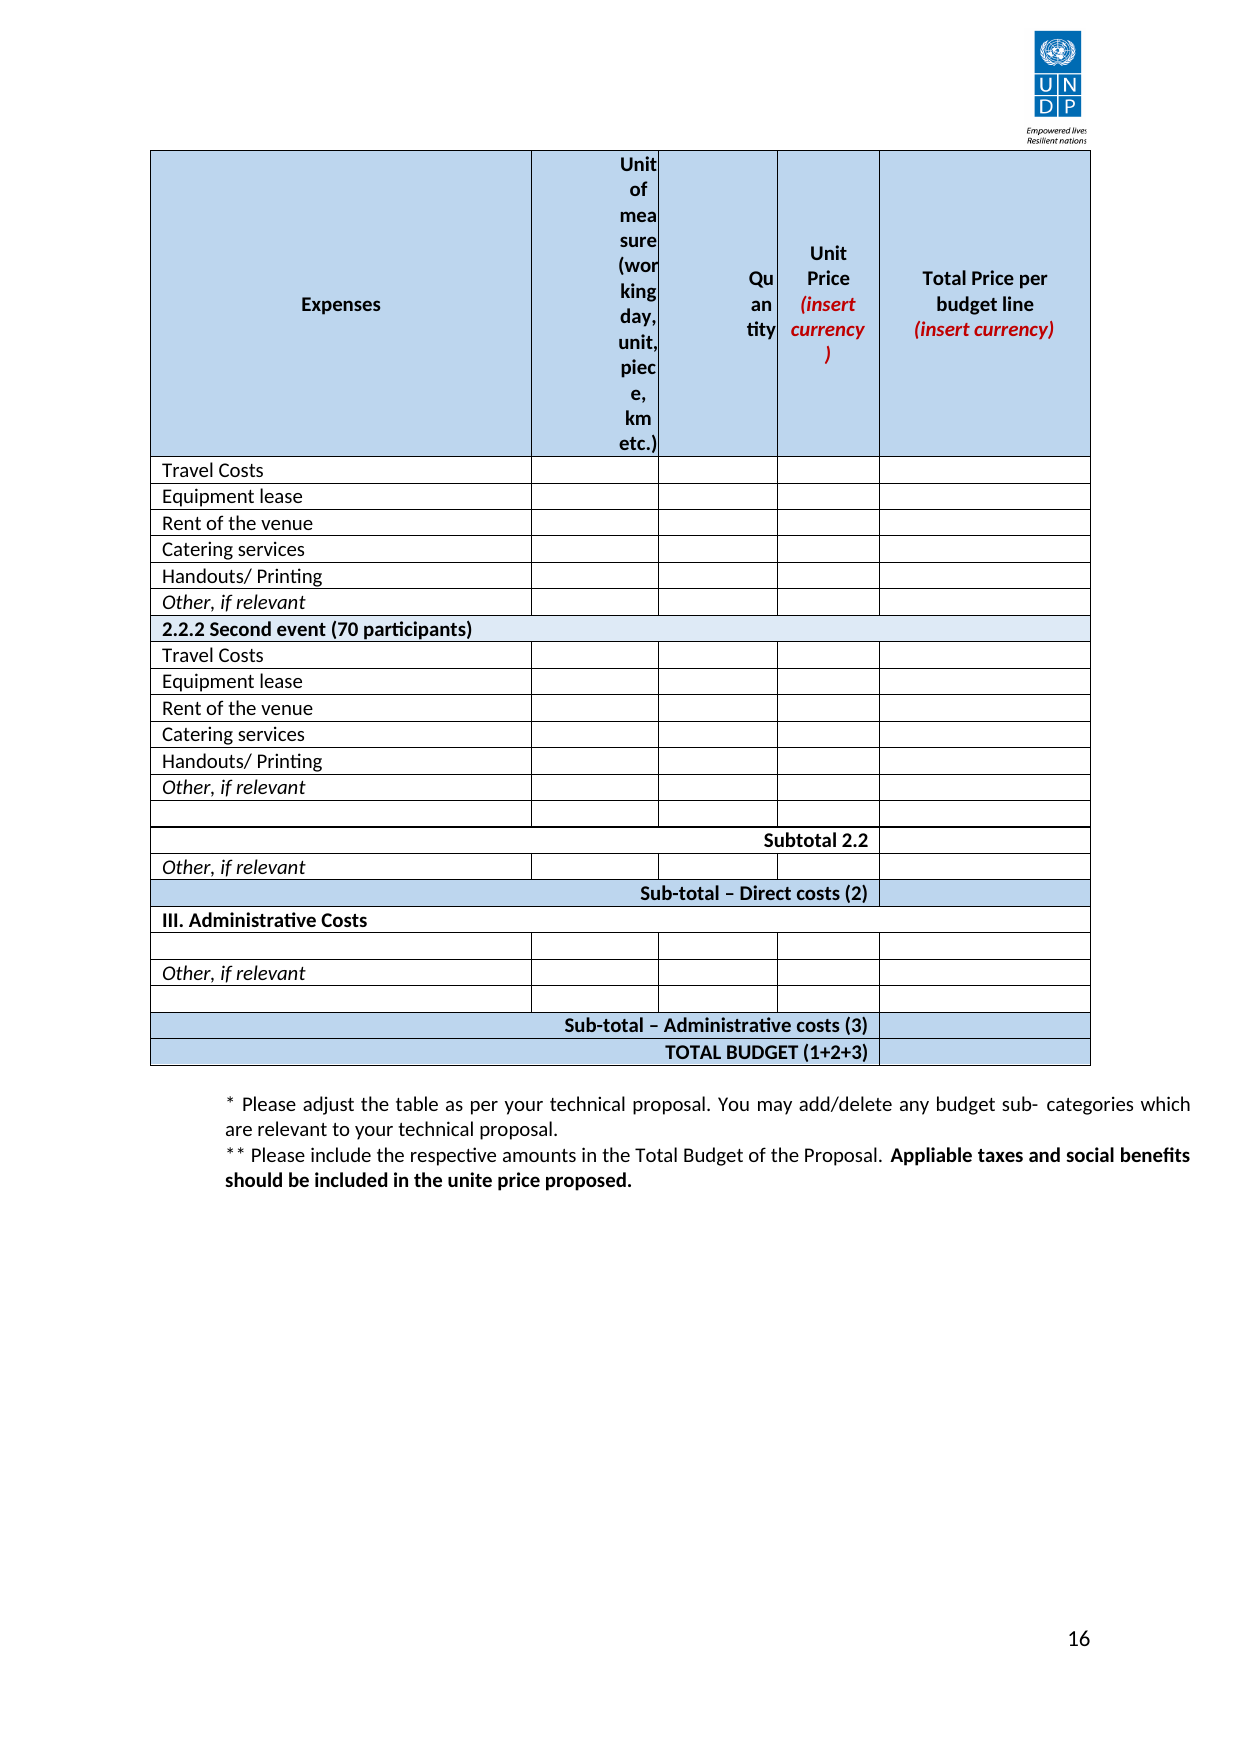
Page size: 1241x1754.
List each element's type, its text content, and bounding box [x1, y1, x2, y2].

table_cell [532, 960, 658, 985]
table_cell [778, 933, 879, 959]
table_cell Catering services [151, 536, 531, 562]
table_cell [778, 457, 879, 482]
table_cell [532, 801, 658, 826]
table_cell [778, 510, 879, 535]
table_cell [532, 695, 658, 721]
table_cell [151, 933, 531, 959]
table_cell [880, 880, 1090, 906]
table_cell [880, 960, 1090, 985]
table_cell [880, 748, 1090, 773]
table_cell [778, 669, 879, 694]
table_cell [532, 748, 658, 773]
table_cell [778, 960, 879, 985]
table_cell [880, 642, 1090, 668]
table_cell [659, 510, 777, 535]
table_cell [880, 589, 1090, 615]
table_cell Rent of the venue [151, 510, 531, 535]
table_cell [532, 589, 658, 615]
table_cell TOTAL BUDGET (1+2+3) [151, 1039, 879, 1064]
table_cell [880, 828, 1090, 853]
table_cell [880, 986, 1090, 1012]
table_header Quantity [659, 151, 777, 456]
table_cell [659, 642, 777, 668]
table_header Unit of measure (working day, unit, piece, km etc.) [532, 151, 658, 456]
table_cell [532, 642, 658, 668]
table_cell Other, if relevant [151, 854, 531, 879]
table_cell Handouts/ Printing [151, 748, 531, 773]
table_cell [880, 510, 1090, 535]
table_cell [659, 775, 777, 800]
table_cell [532, 986, 658, 1012]
table_cell [880, 695, 1090, 721]
table_cell Catering services [151, 722, 531, 747]
table_cell Rent of the venue [151, 695, 531, 721]
table_cell [880, 484, 1090, 509]
table_cell [532, 484, 658, 509]
table_cell [659, 484, 777, 509]
table_cell Equipment lease [151, 669, 531, 694]
table_cell [532, 854, 658, 879]
table_cell Other, if relevant [151, 775, 531, 800]
table_cell Travel Costs [151, 457, 531, 482]
table_cell [532, 775, 658, 800]
table_cell [532, 536, 658, 562]
table_cell [151, 986, 531, 1012]
text ** Please include the respective amounts in the Total Budget of the Proposal. Appliable taxes and social benefits should be included in the unite price proposed. [225, 1142, 1191, 1193]
table_cell [778, 801, 879, 826]
table_header Expenses [151, 151, 531, 456]
table_cell [532, 563, 658, 588]
table_cell [659, 986, 777, 1012]
table_cell [778, 589, 879, 615]
table_cell [880, 1039, 1090, 1064]
table_cell Travel Costs [151, 642, 531, 668]
table_cell [880, 457, 1090, 482]
table_cell [659, 960, 777, 985]
table_cell [778, 695, 879, 721]
table_cell [532, 933, 658, 959]
table_cell [532, 457, 658, 482]
table_cell Sub-total – Administrative costs (3) [151, 1013, 879, 1038]
table_cell [659, 669, 777, 694]
table_cell III. Administrative Costs [151, 907, 1090, 932]
table_cell Sub-total – Direct costs (2) [151, 880, 879, 906]
table_cell [659, 695, 777, 721]
table_cell Other, if relevant [151, 960, 531, 985]
table_cell [778, 563, 879, 588]
table_cell [778, 854, 879, 879]
table_cell [880, 801, 1090, 826]
table_cell Other, if relevant [151, 589, 531, 615]
table_cell [659, 563, 777, 588]
table_cell [880, 1013, 1090, 1038]
table_cell [659, 801, 777, 826]
table_cell [532, 722, 658, 747]
table_cell [880, 563, 1090, 588]
table_cell [659, 748, 777, 773]
table_cell [778, 642, 879, 668]
table_cell [778, 986, 879, 1012]
table_cell [880, 775, 1090, 800]
picture [1023, 28, 1087, 145]
table_cell Equipment lease [151, 484, 531, 509]
table_cell [880, 722, 1090, 747]
table_cell [532, 669, 658, 694]
table_cell [778, 748, 879, 773]
table_cell Subtotal 2.2 [151, 828, 879, 853]
table_header Total Price per budget line (insert currency) [880, 151, 1090, 456]
table_cell [659, 536, 777, 562]
table_cell [532, 510, 658, 535]
table_cell [880, 536, 1090, 562]
table_cell [880, 669, 1090, 694]
table_header Unit Price (insert currency) [778, 151, 879, 456]
table_cell [778, 775, 879, 800]
table_cell [778, 536, 879, 562]
table_cell [659, 722, 777, 747]
text * Please adjust the table as per your technical proposal. You may add/delete any budget sub- categories which are relevant to your technical proposal. [225, 1091, 1191, 1142]
table_cell Handouts/ Printing [151, 563, 531, 588]
table_cell [880, 933, 1090, 959]
table_cell [659, 854, 777, 879]
table_cell [659, 457, 777, 482]
table_cell [659, 589, 777, 615]
table_cell [778, 484, 879, 509]
table_cell 2.2.2 Second event (70 participants) [151, 616, 1090, 641]
table_cell [659, 933, 777, 959]
table_cell [880, 854, 1090, 879]
table_cell [151, 801, 531, 826]
table_cell [778, 722, 879, 747]
